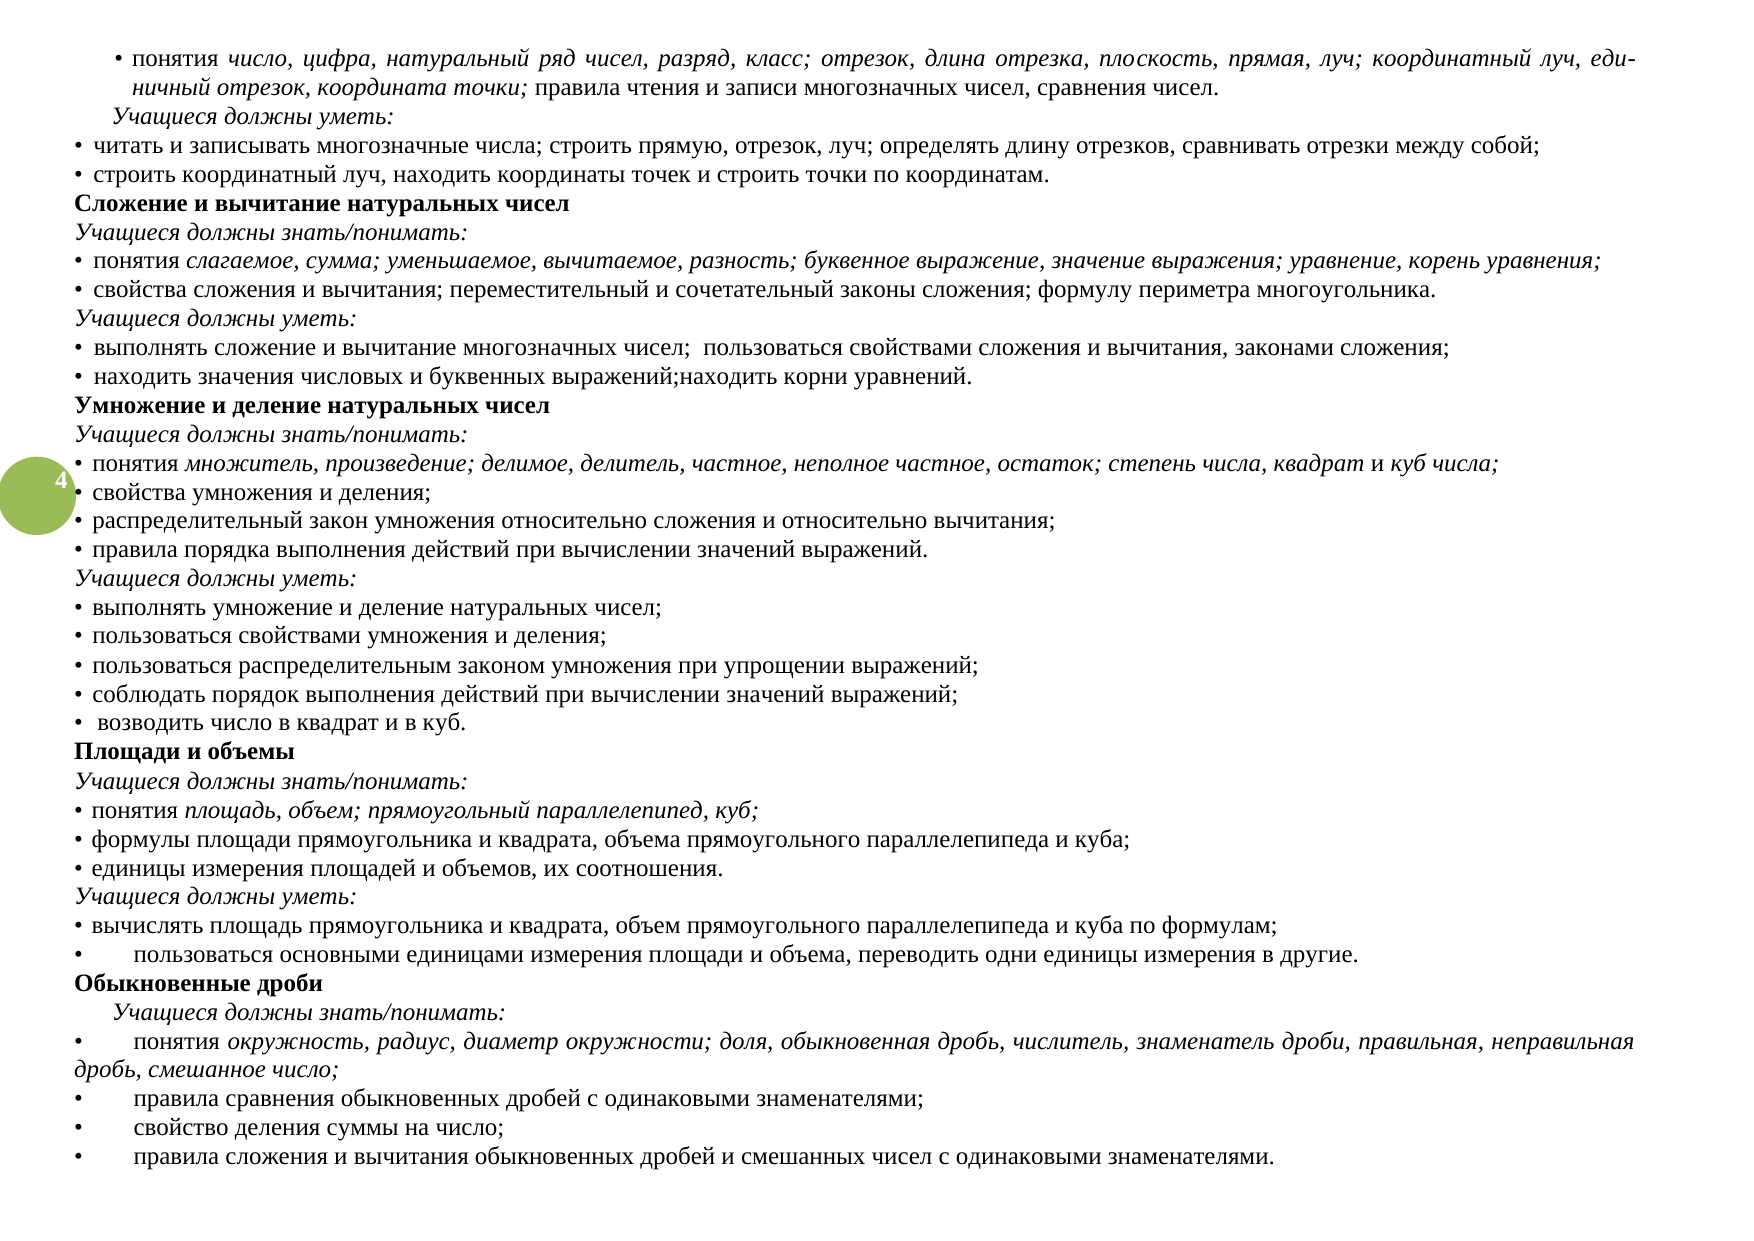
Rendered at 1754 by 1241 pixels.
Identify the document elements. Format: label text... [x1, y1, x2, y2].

list правила порядка выполнения действий при вычислении значений выражений. [74, 534, 1636, 563]
list пользоваться основными единицами измерения площади и объема, переводить одни единицы измерения в другие. [74, 939, 1636, 968]
list понятия множитель, произведение; делимое, делитель, частное, неполное частное, остаток; степень числа, квадрат и куб числа; [74, 448, 1636, 477]
text Сложение и вычитание натуральных чисел [74, 188, 1636, 217]
list свойства сложения и вычитания; переместительный и сочетательный законы сложения; формулу периметра многоугольника. [74, 274, 1636, 303]
list соблюдать порядок выполнения действий при вычислении значений выражений; [74, 679, 1636, 707]
text Площади и объемы [74, 736, 1636, 765]
text Учащиеся должны знать/понимать: [74, 419, 1592, 448]
list правила сложения и вычитания обыкновенных дробей и смешанных чисел с одинаковыми знаменателями. [74, 1141, 1636, 1170]
text Учащиеся должны уметь: [74, 563, 1636, 592]
list правила сравнения обыкновенных дробей с одинаковыми знаменателями; [74, 1083, 1636, 1112]
list пользоваться распределительным законом умножения при упрощении выражений; [74, 650, 1636, 679]
list свойство деления суммы на число; [74, 1112, 1636, 1141]
list вычислять площадь прямоугольника и квадрата, объем прямоугольного параллелепипеда и куба по формулам; [74, 910, 1636, 939]
list единицы измерения площадей и объемов, их соотношения. [74, 853, 1636, 881]
list читать и записывать многозначные числа; строить прямую, отрезок, луч; определять длину отрезков, сравнивать отрезки между собой; [74, 130, 1636, 159]
list понятия площадь, объем; прямоугольный параллелепипед, куб; [74, 795, 1636, 823]
text Учащиеся должны уметь: [74, 303, 1636, 332]
list свойства умножения и деления; [74, 477, 1636, 506]
text Умножение и деление натуральных чисел [74, 390, 1592, 419]
list понятия окружность, радиус, диаметр окружности; доля, обыкновенная дробь, числитель, знаменатель дроби, правильная, неправильная дробь, смешанное число; [74, 1026, 1636, 1083]
text Учащиеся должны уметь: [74, 881, 1636, 910]
list возводить число в квадрат и в куб. [74, 707, 1636, 736]
list выполнять сложение и вычитание многозначных чисел; пользоваться свойствами сложения и вычитания, законами сложения; [74, 332, 1636, 360]
list выполнять умножение и деление натуральных чисел; [74, 592, 1636, 621]
list пользоваться свойствами умножения и деления; [74, 621, 1636, 649]
text Учащиеся должны знать/понимать: [74, 766, 1636, 795]
text Обыкновенные дроби [74, 968, 1636, 997]
text Учащиеся должны знать/понимать: [112, 997, 1636, 1026]
list строить координатный луч, находить координаты точек и строить точки по координатам. [74, 159, 1636, 188]
list понятия число, цифра, натуральный ряд чисел, разряд, класс; отрезок, длина отрезка, плоскость, прямая, луч; координатный луч, единичный отрезок, координата точки; правила чтения и записи многозначных чисел, сравнения чисел. [114, 43, 1636, 101]
list формулы площади прямоугольника и квадрата, объема прямоугольного параллелепипеда и куба; [74, 824, 1636, 853]
text Учащиеся должны уметь: [111, 101, 1636, 130]
list понятия слагаемое, сумма; уменьшаемое, вычитаемое, разность; буквенное выражение, значение выражения; уравнение, корень уравнения; [74, 245, 1636, 274]
list распределительный закон умножения относительно сложения и относительно вычитания; [74, 506, 1636, 534]
list находить значения числовых и буквенных выражений;находить корни уравнений. [74, 361, 1592, 389]
text Учащиеся должны знать/понимать: [74, 217, 1636, 245]
